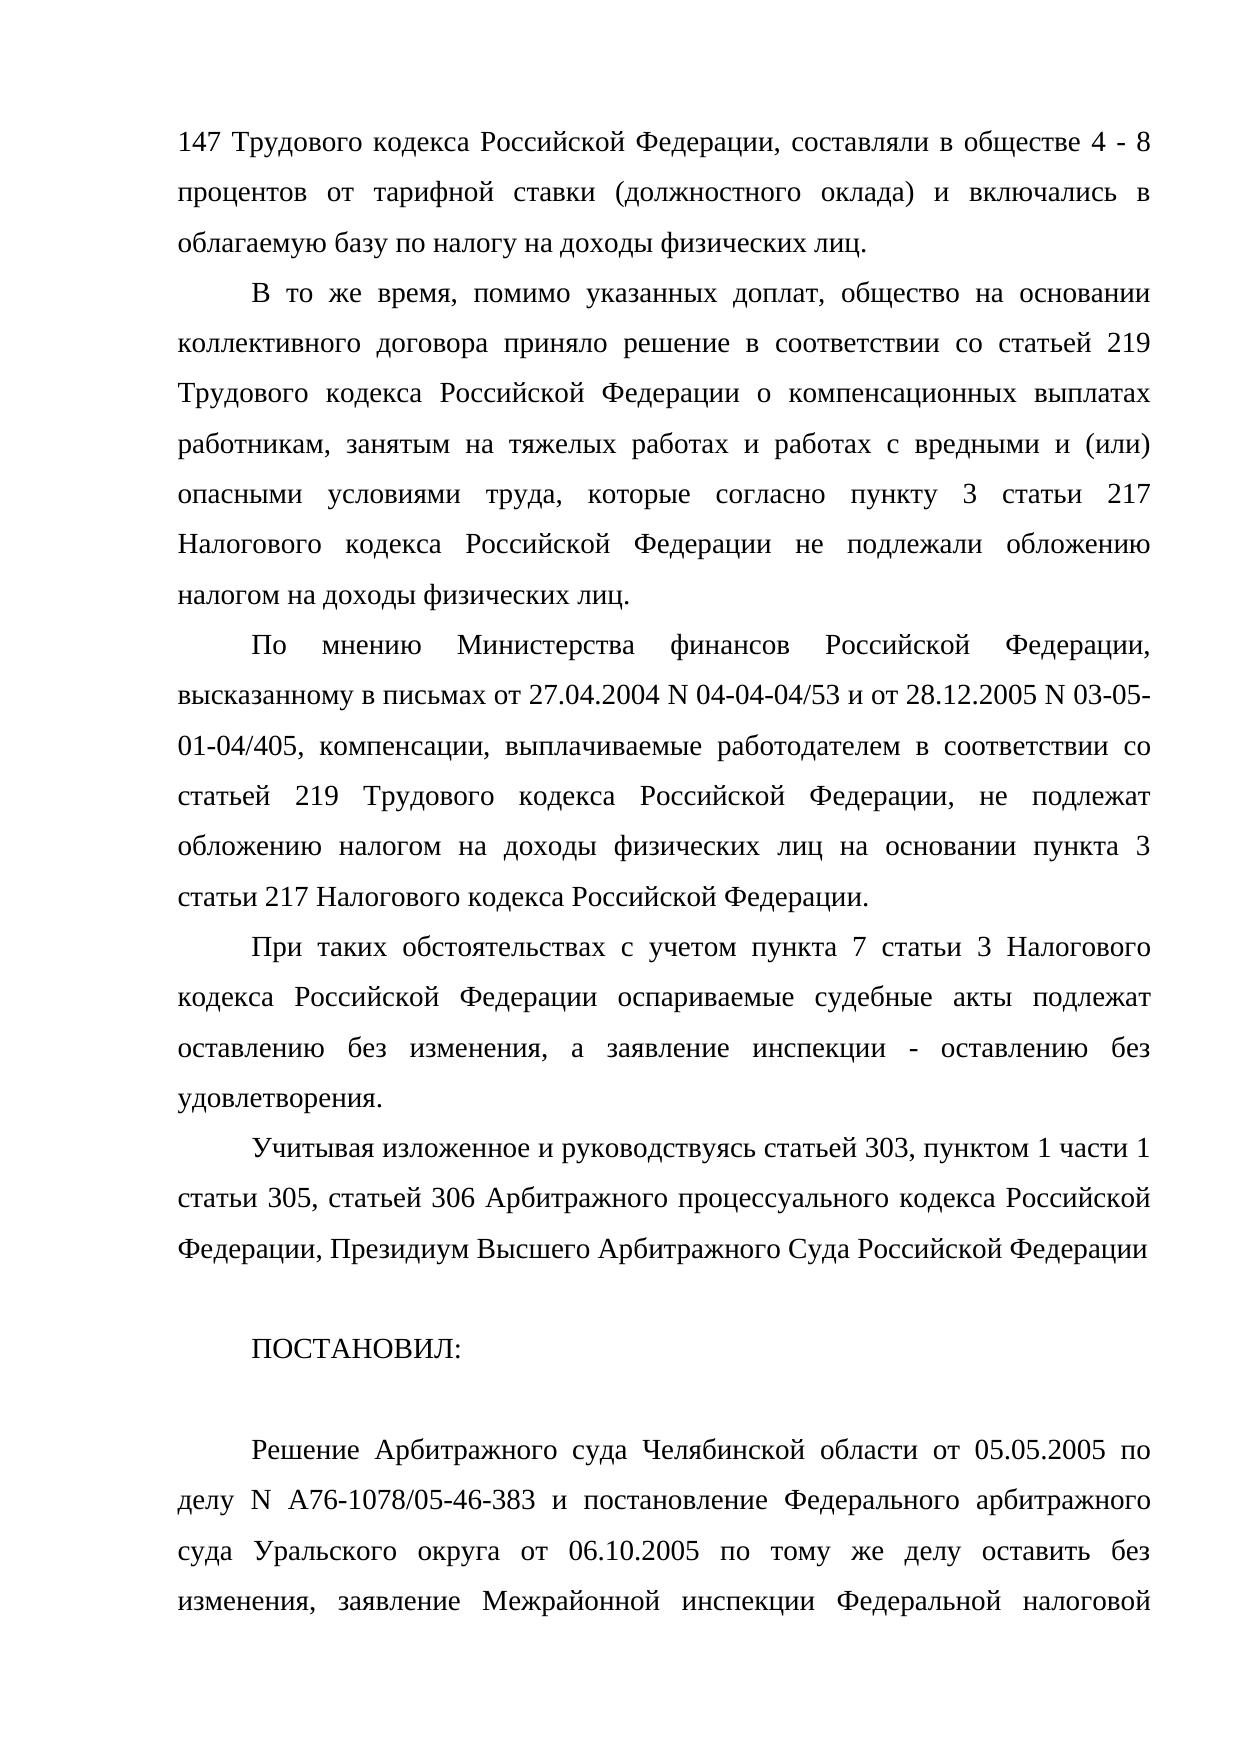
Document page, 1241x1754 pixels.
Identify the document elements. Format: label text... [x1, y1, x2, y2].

text ПОСТАНОВИЛ: [177, 1332, 1152, 1365]
text При таких обстоятельствах с учетом пункта 7 статьи 3 Налогового кодекса Российской Федерации оспариваемые судебные акты подлежат оставлению без изменения, а заявление инспекции - оставлению без удовлетворения. [177, 929, 1152, 1113]
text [177, 1432, 1152, 1617]
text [177, 124, 1152, 258]
text В то же время, помимо указанных доплат, общество на основании коллективного договора приняло решение в соответствии со статьей 219 Трудового кодекса Российской Федерации о компенсационных выплатах работникам, занятым на тяжелых работах и работах с вредными и (или) опасными условиями труда, которые согласно пункту 3 статьи 217 Налогового кодекса Российской Федерации не подлежали обложению налогом на доходы физических лиц. [177, 275, 1152, 610]
text По мнению Министерства финансов Российской Федерации, высказанному в письмах от 27.04.2004 N 04-04-04/53 и от 28.12.2005 N 03-05-01-04/405, компенсации, выплачиваемые работодателем в соответствии со статьей 219 Трудового кодекса Российской Федерации, не подлежат обложению налогом на доходы физических лиц на основании пункта 3 статьи 217 Налогового кодекса Российской Федерации. [177, 627, 1152, 912]
text Учитывая изложенное и руководствуясь статьей 303, пунктом 1 части 1 статьи 305, статьей 306 Арбитражного процессуального кодекса Российской Федерации, Президиум Высшего Арбитражного Суда Российской Федерации [177, 1130, 1152, 1264]
